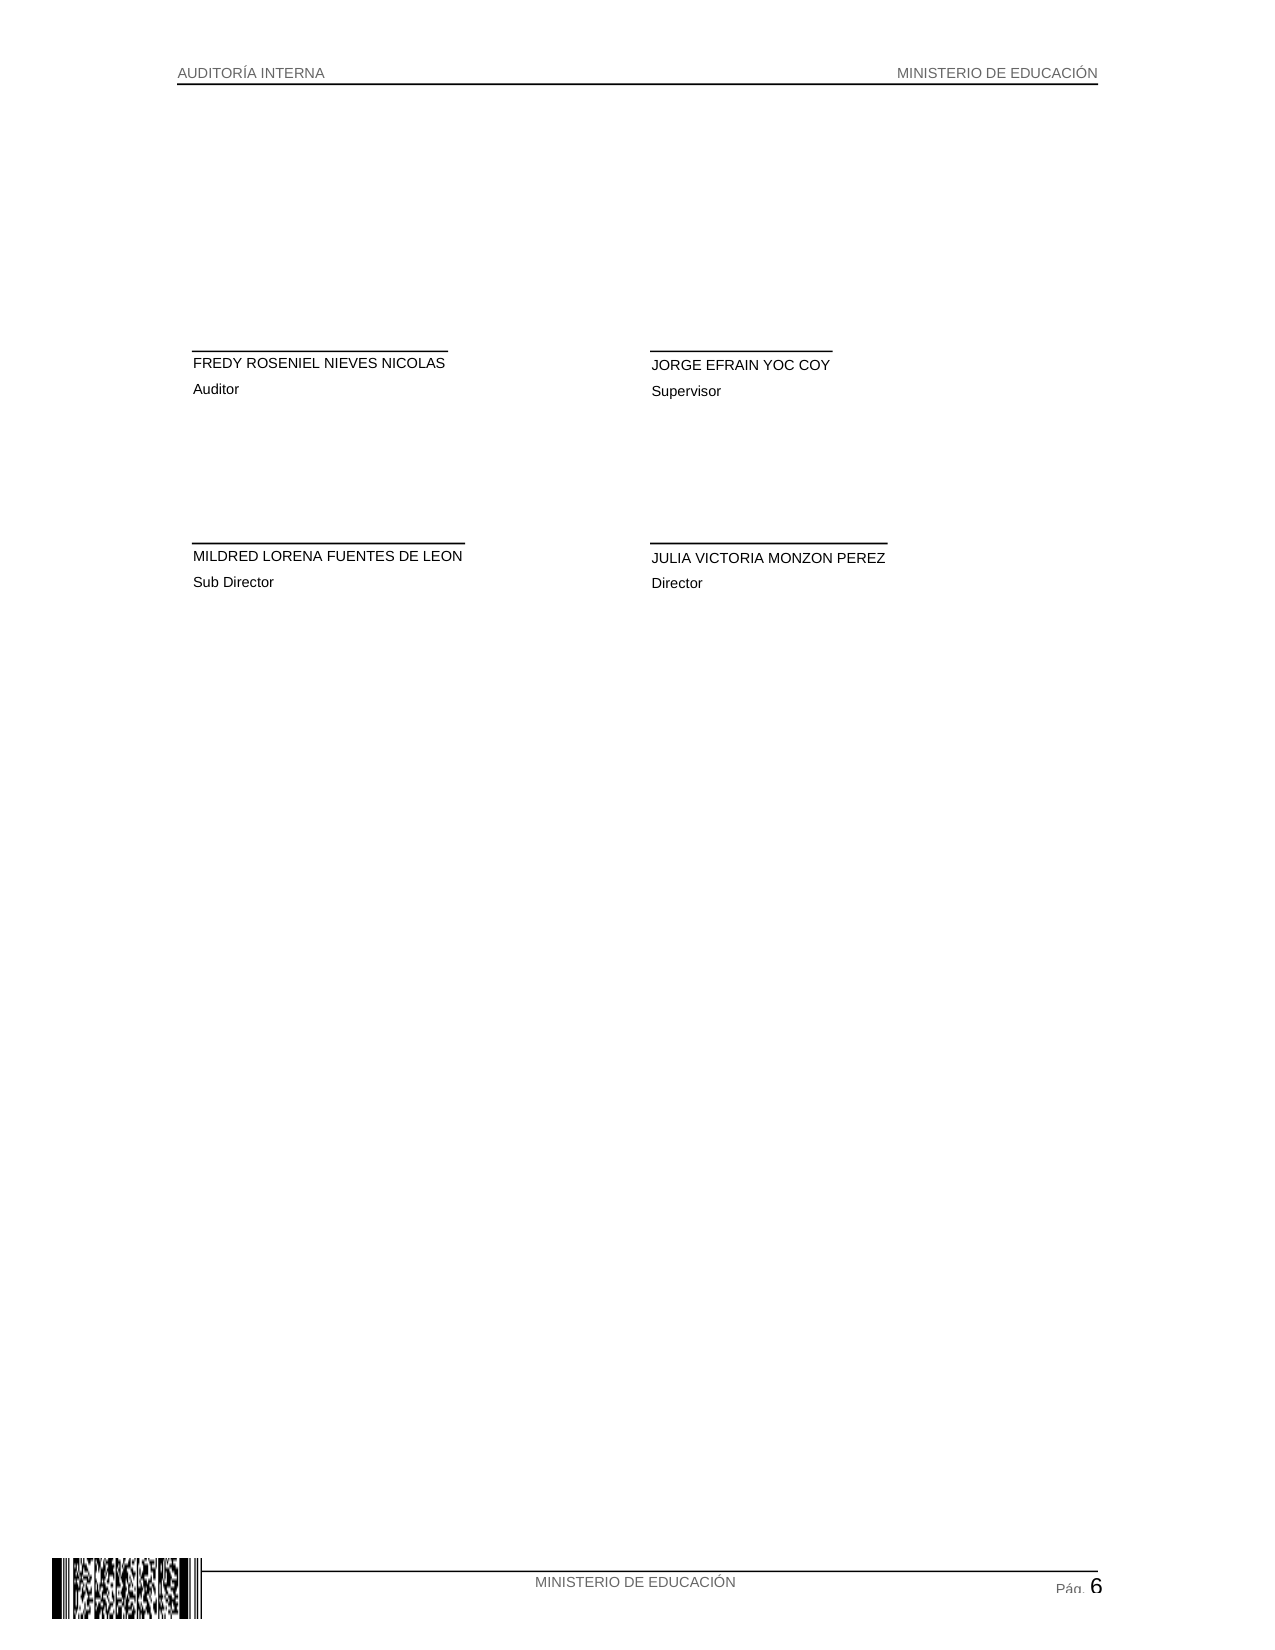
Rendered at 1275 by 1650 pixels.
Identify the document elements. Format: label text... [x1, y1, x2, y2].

text FREDY ROSENIEL NIEVES NICOLAS [193, 355, 450, 372]
picture [52, 1558, 202, 1619]
text Supervisor [651, 383, 1110, 399]
text Director [651, 575, 1110, 592]
text JORGE EFRAIN YOC COY [651, 357, 1110, 374]
text Auditor [193, 381, 450, 398]
text Sub Director [193, 573, 467, 590]
text JULIA VICTORIA MONZON PEREZ [651, 549, 1110, 566]
text MILDRED LORENA FUENTES DE LEON [193, 547, 467, 564]
